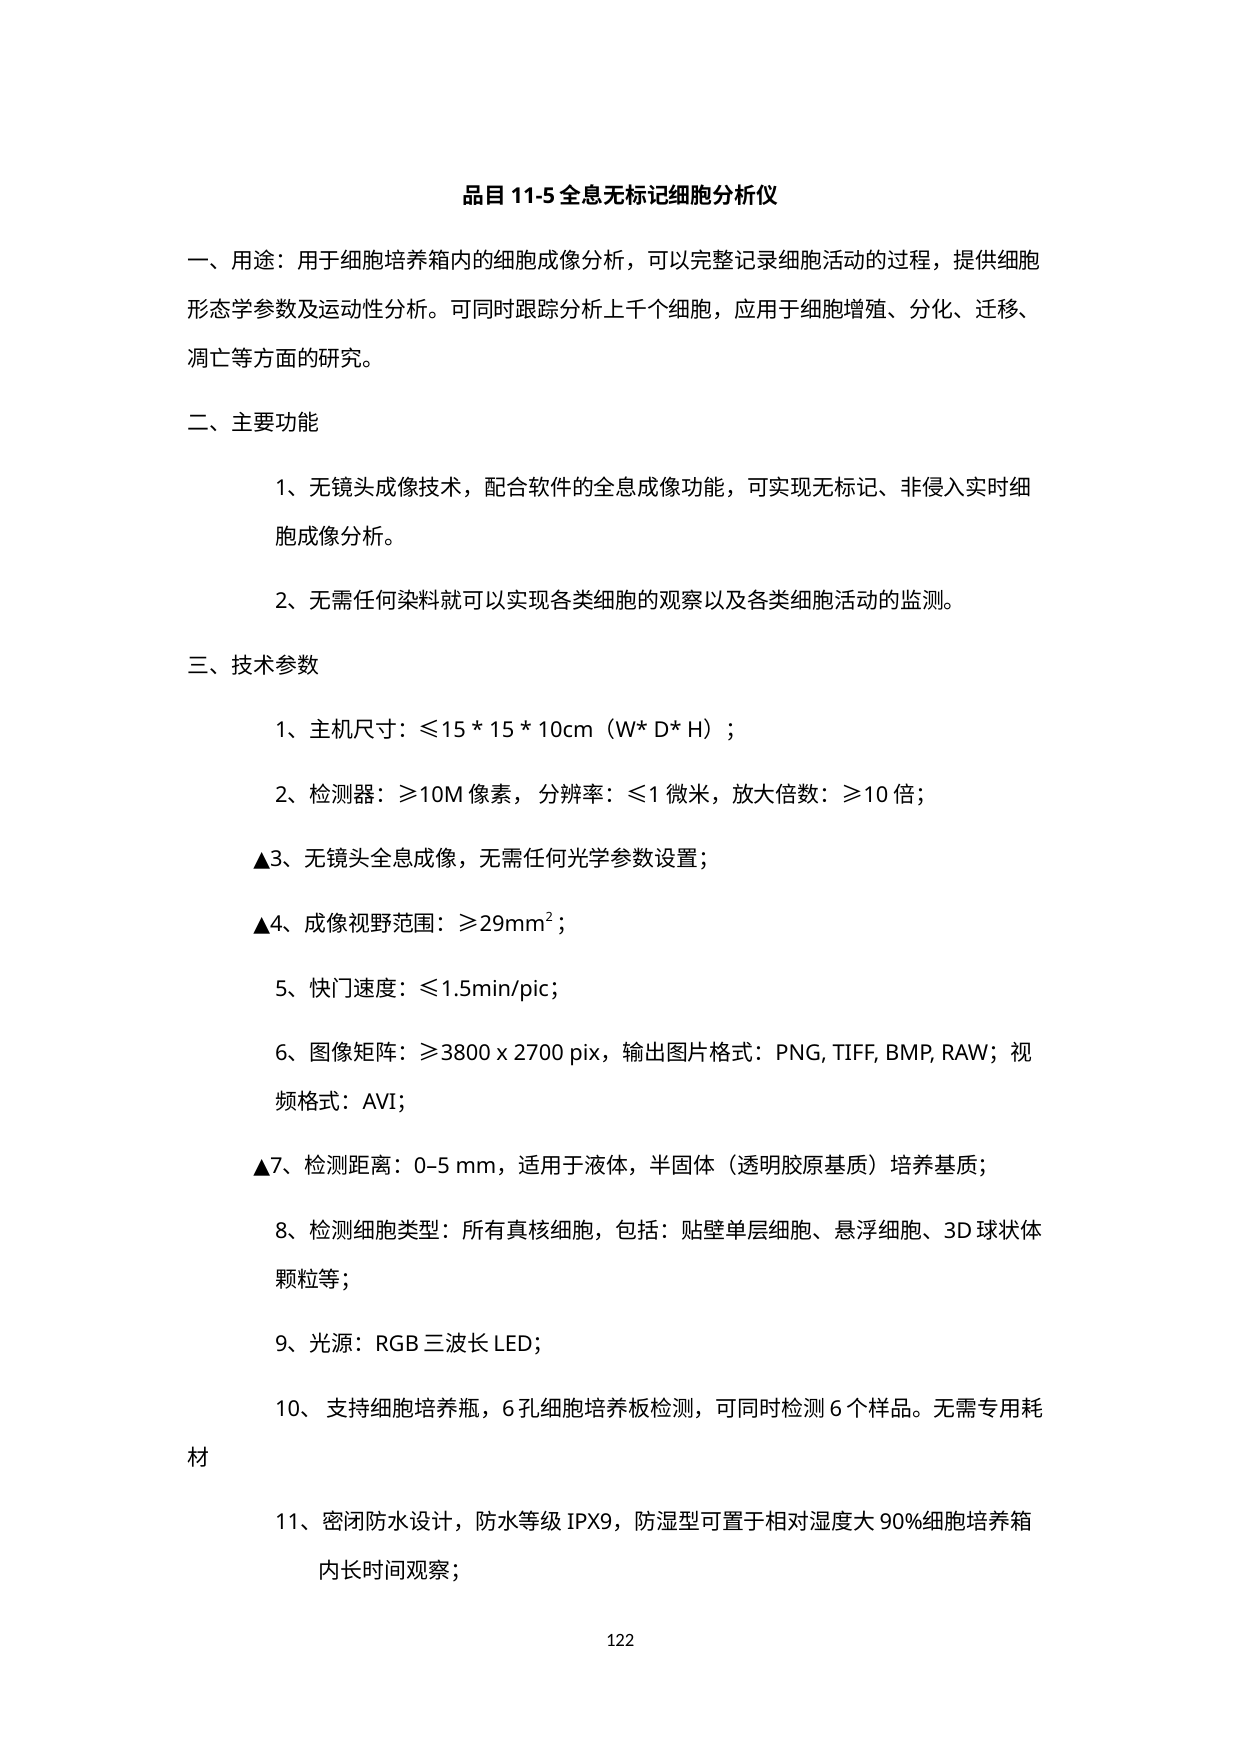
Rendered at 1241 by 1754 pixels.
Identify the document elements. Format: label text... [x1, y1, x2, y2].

text 11、密闭防水设计，防水等级IPX9，防湿型可置于相对湿度大90%细胞培养箱内长时间观察； [275, 1504, 1053, 1585]
text 一、用途：用于细胞培养箱内的细胞成像分析，可以完整记录细胞活动的过程，提供细胞形态学参数及运动性分析。可同时跟踪分析上千个细胞，应用于细胞增殖、分化、迁移、凋亡等方面的研究。 [187, 243, 1053, 373]
text ▲4、成像视野范围：≥29mm2 ； [187, 906, 1053, 938]
text 9、光源：RGB三波长LED； [187, 1326, 1053, 1359]
text 1、主机尺寸：≤15 * 15 * 10cm（W* D* H）； [187, 712, 1053, 744]
text 2、无需任何染料就可以实现各类细胞的观察以及各类细胞活动的监测。 [187, 583, 1053, 615]
text 5、快门速度：≤1.5min/pic； [187, 970, 1053, 1003]
text 10、 支持细胞培养瓶，6孔细胞培养板检测，可同时检测6个样品。无需专用耗材 [187, 1391, 1053, 1472]
text ▲7、检测距离：0–5 mm，适用于液体，半固体（透明胶原基质）培养基质； [187, 1148, 1053, 1181]
text 6、图像矩阵：≥3800 x 2700 pix，输出图片格式：PNG, TIFF, BMP, RAW；视频格式：AVI； [275, 1035, 1053, 1116]
text 二、主要功能 [187, 405, 1053, 437]
text 8、检测细胞类型：所有真核细胞，包括：贴壁单层细胞、悬浮细胞、3D球状体颗粒等； [275, 1213, 1053, 1294]
text 2、检测器：≥10M像素， 分辨率：≤1 微米，放大倍数：≥10 倍； [187, 777, 1053, 809]
text 1、无镜头成像技术，配合软件的全息成像功能，可实现无标记、非侵入实时细胞成像分析。 [275, 469, 1053, 551]
text 三、技术参数 [187, 647, 1053, 680]
text ▲3、无镜头全息成像，无需任何光学参数设置； [187, 841, 1053, 874]
text 品目11-5全息无标记细胞分析仪 [187, 178, 1053, 211]
